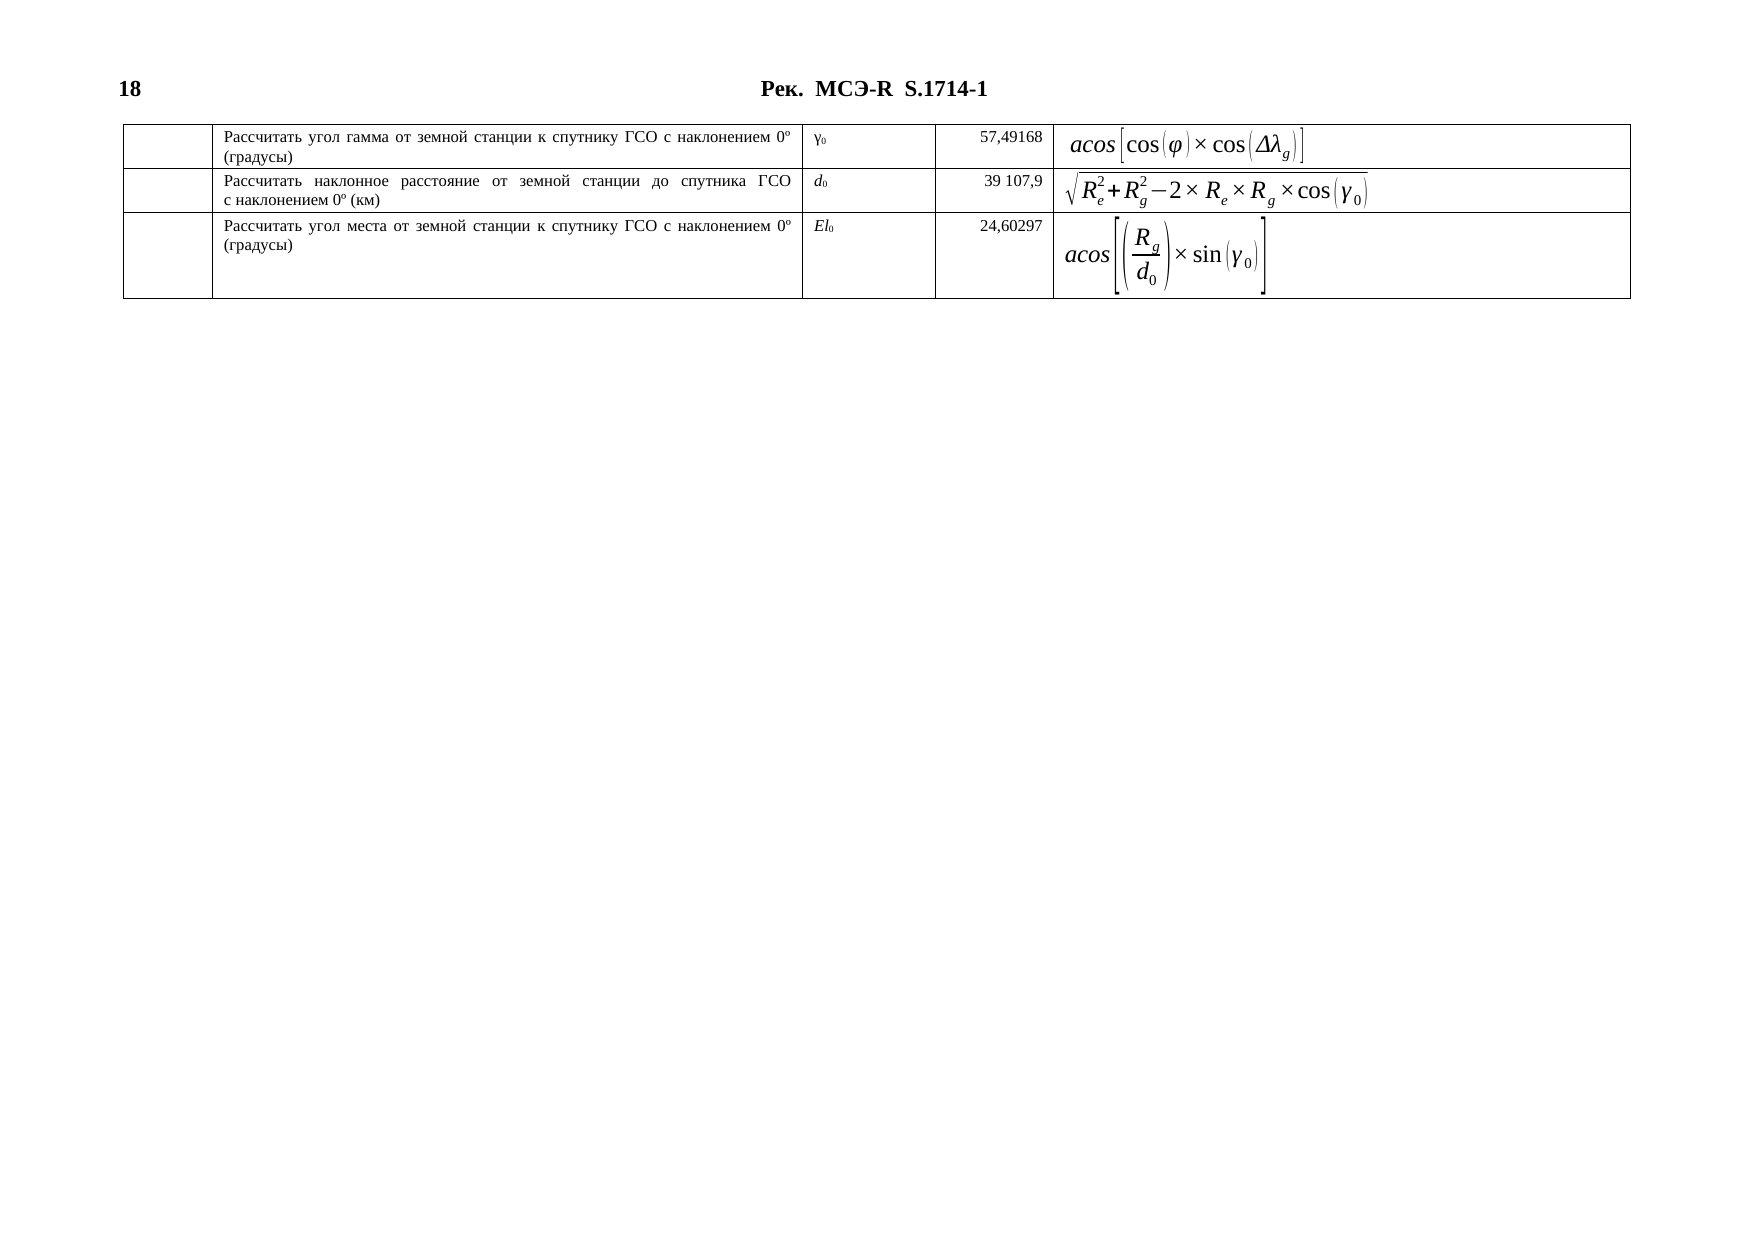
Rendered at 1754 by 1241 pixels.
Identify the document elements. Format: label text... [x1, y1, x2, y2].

table_cell d0 [803, 169, 935, 212]
table_cell 39 107,9 [936, 169, 1053, 212]
table_cell [124, 125, 212, 168]
table_cell γ0 [803, 125, 935, 168]
table_cell [1054, 169, 1630, 212]
table_cell 57,49168 [936, 125, 1053, 168]
table_cell [124, 213, 212, 298]
table_cell 24,60297 [936, 213, 1053, 298]
table_cell Рассчитать угол гамма от земной станции к спутнику ГСО с наклонением 0º (градусы) [213, 125, 802, 168]
table_cell [124, 169, 212, 212]
table_cell [1054, 213, 1630, 298]
table_cell Рассчитать наклонное расстояние от земной станции до спутника ГСО с наклонением 0º (км) [213, 169, 802, 212]
table_cell [1054, 125, 1630, 168]
table_cell El0 [803, 213, 935, 298]
table_cell Рассчитать угол места от земной станции к спутнику ГСО с наклонением 0º (градусы) [213, 213, 802, 298]
